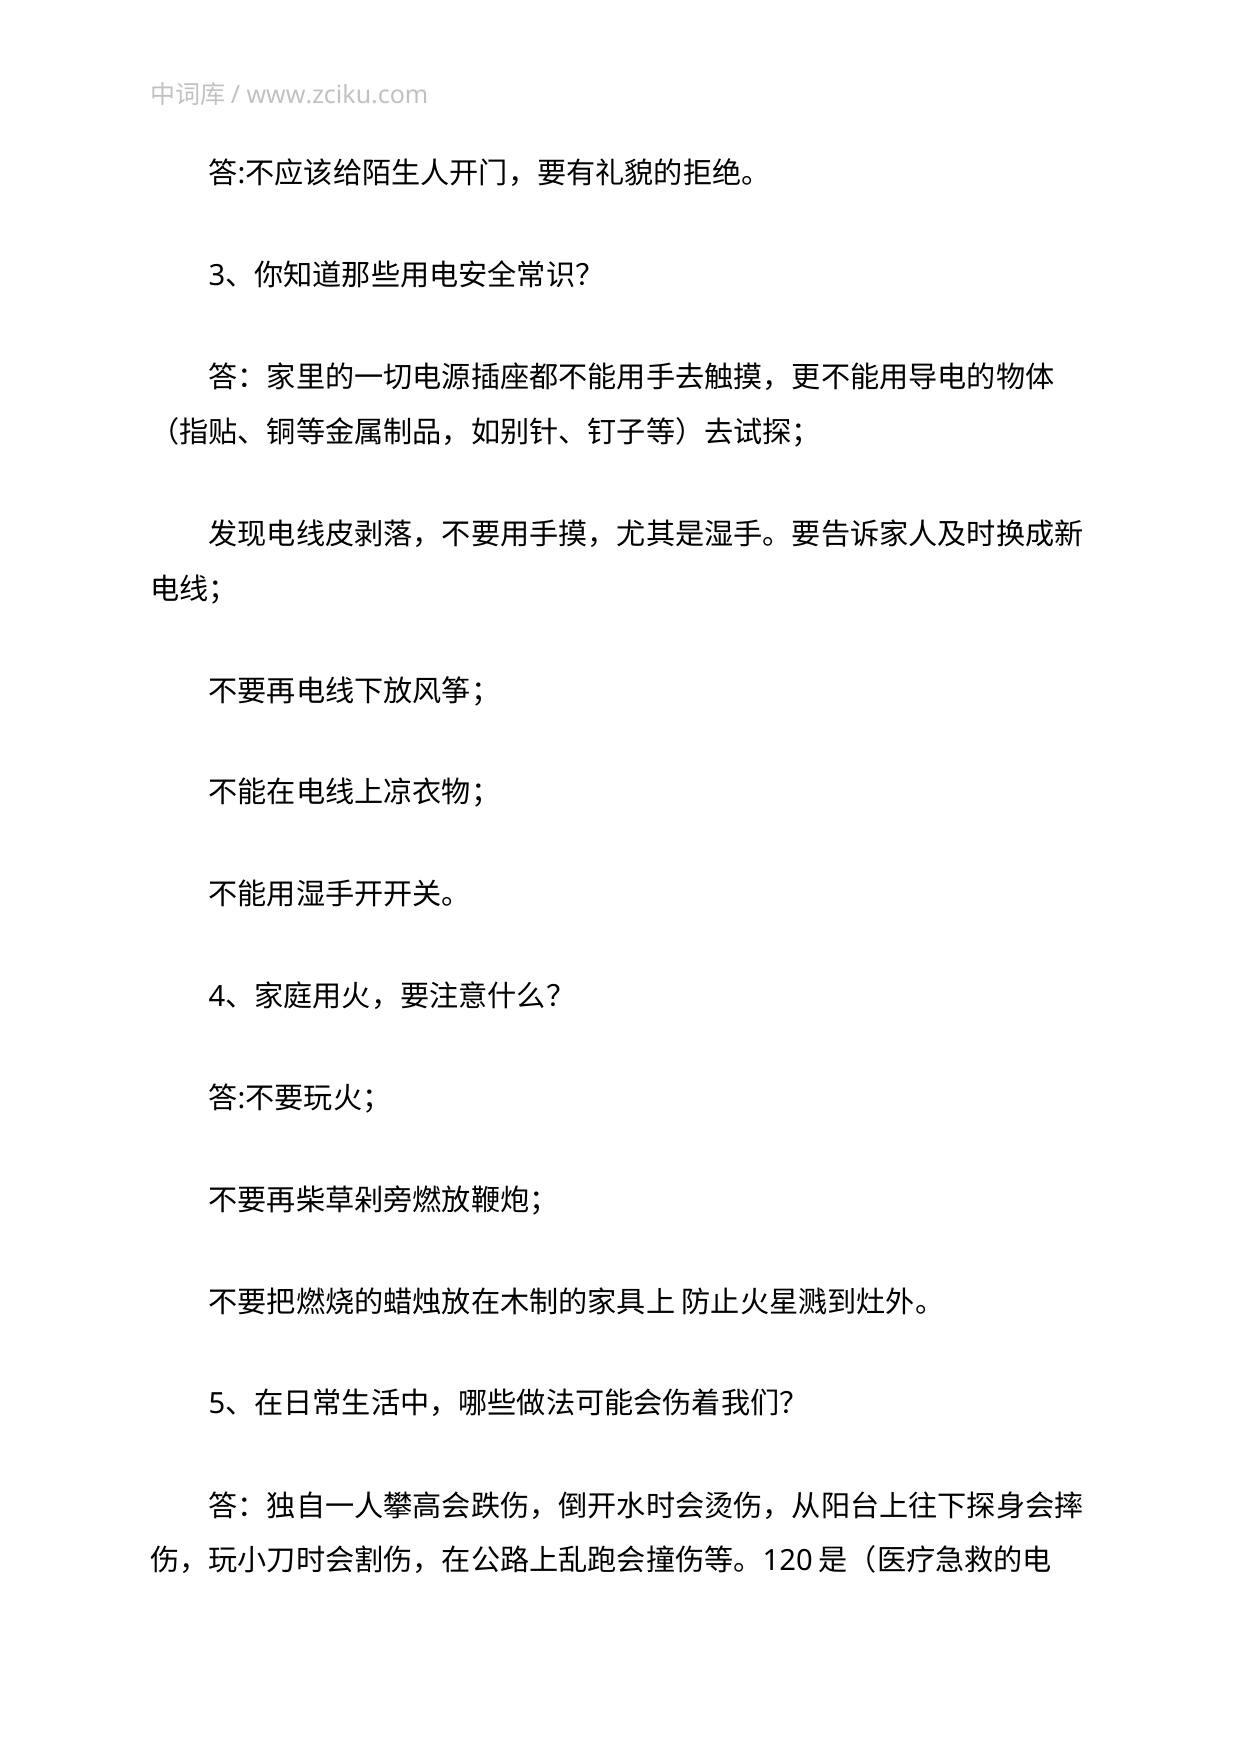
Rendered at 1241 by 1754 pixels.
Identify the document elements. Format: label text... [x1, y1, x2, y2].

text 不要再柴草剁旁燃放鞭炮； [150, 1177, 1090, 1219]
text 4、家庭用火，要注意什么？ [150, 973, 1090, 1015]
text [150, 1482, 1090, 1579]
text 不要把燃烧的蜡烛放在木制的家具上 防止火星溅到灶外。 [150, 1278, 1090, 1321]
text 答：家里的一切电源插座都不能用手去触摸，更不能用导电的物体（指贴、铜等金属制品，如别针、钉子等）去试探； [150, 354, 1090, 451]
text 不能在电线上凉衣物； [150, 769, 1090, 811]
text 发现电线皮剥落，不要用手摸，尤其是湿手。要告诉家人及时换成新电线； [150, 511, 1090, 608]
text 5、在日常生活中，哪些做法可能会伤着我们？ [150, 1380, 1090, 1422]
text 不能用湿手开开关。 [150, 871, 1090, 913]
text 3、你知道那些用电安全常识？ [150, 252, 1090, 294]
text 答:不要玩火； [150, 1074, 1090, 1117]
text 答:不应该给陌生人开门，要有礼貌的拒绝。 [150, 150, 1090, 192]
text 不要再电线下放风筝； [150, 667, 1090, 709]
